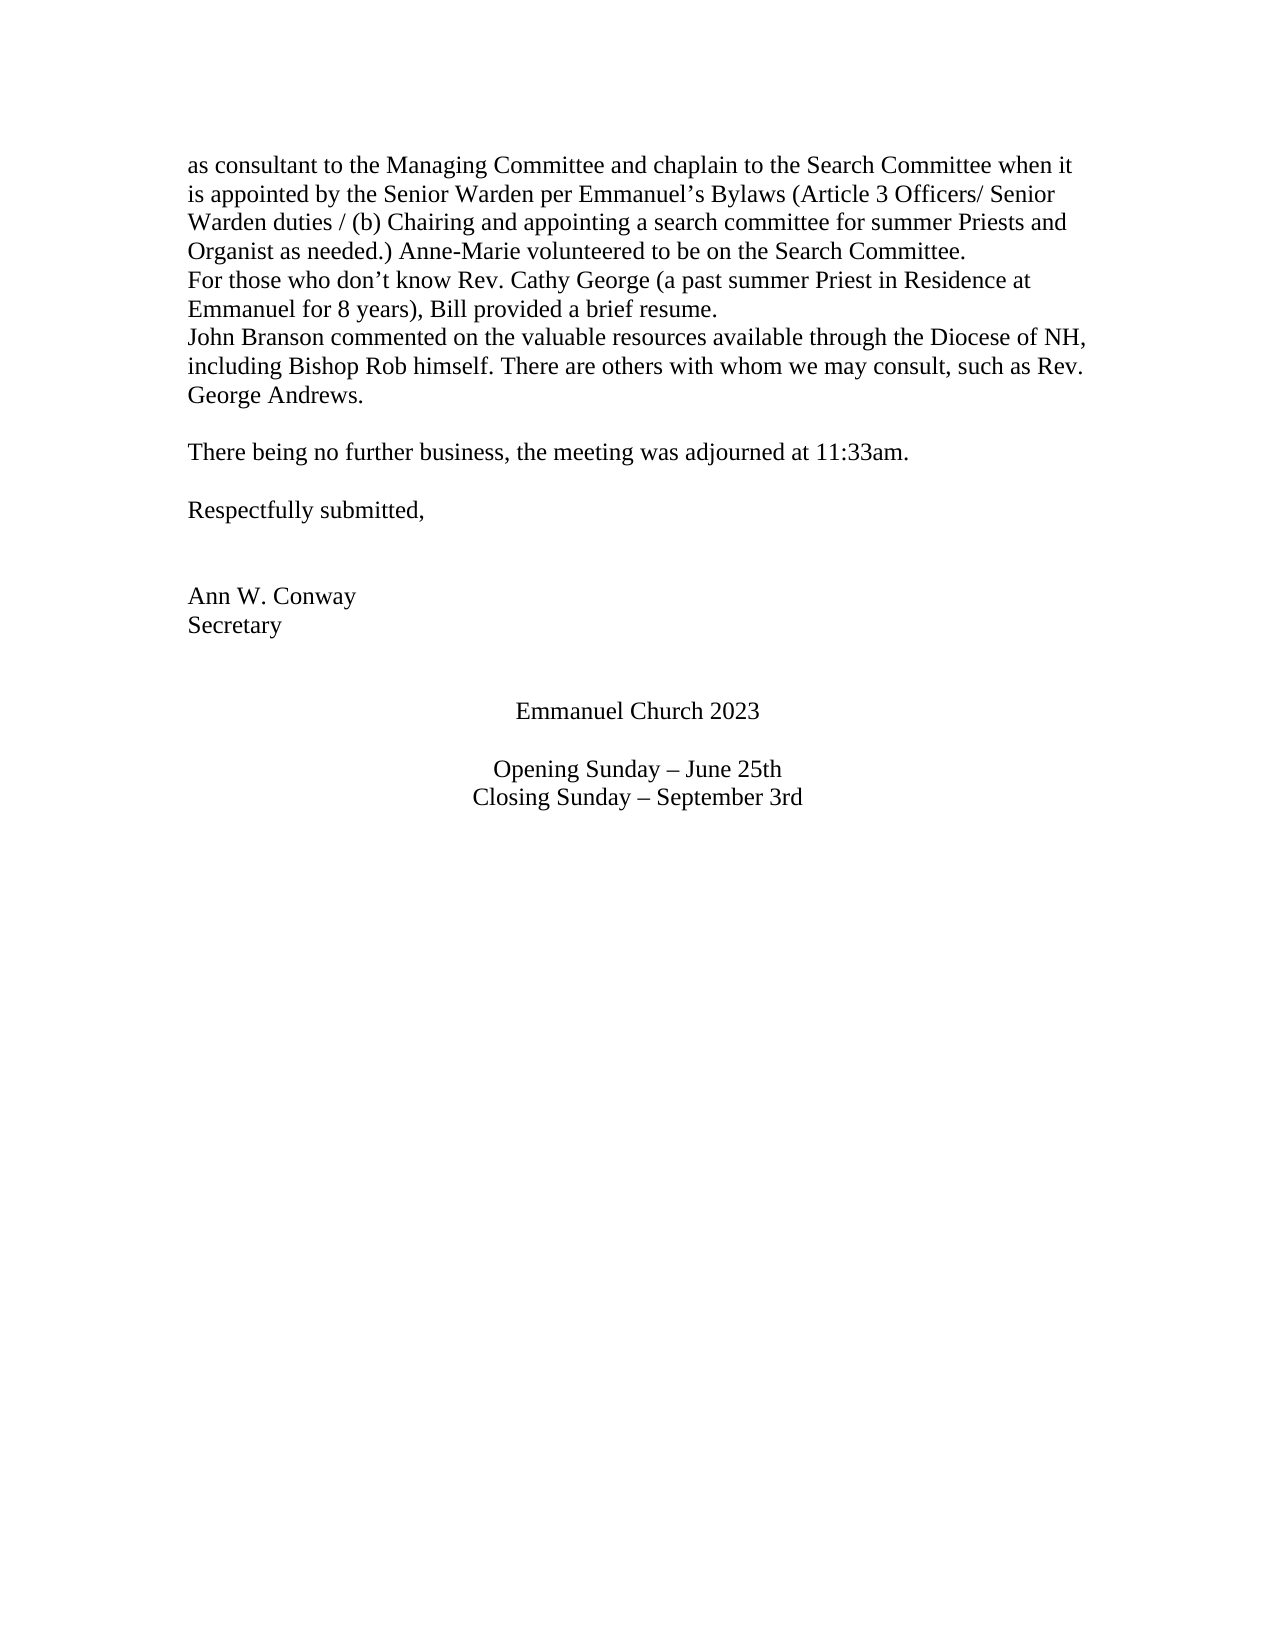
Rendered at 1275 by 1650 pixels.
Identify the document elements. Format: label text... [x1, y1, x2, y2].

text There being no further business, the meeting was adjourned at 11:33am. [187, 437, 1087, 466]
text Respectfully submitted, [187, 495, 1087, 524]
text Closing Sunday – September 3rd [187, 782, 1087, 811]
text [187, 150, 1087, 265]
text For those who don’t know Rev. Cathy George (a past summer Priest in Residence at Emmanuel for 8 years), Bill provided a brief resume. [187, 265, 1087, 322]
text John Branson commented on the valuable resources available through the Diocese of NH, including Bishop Rob himself. There are others with whom we may consult, such as Rev. George Andrews. [187, 322, 1087, 409]
text Secretary [187, 610, 1087, 639]
text Emmanuel Church 2023 [187, 696, 1087, 725]
text Ann W. Conway [187, 581, 1087, 610]
text Opening Sunday – June 25th [187, 754, 1087, 782]
